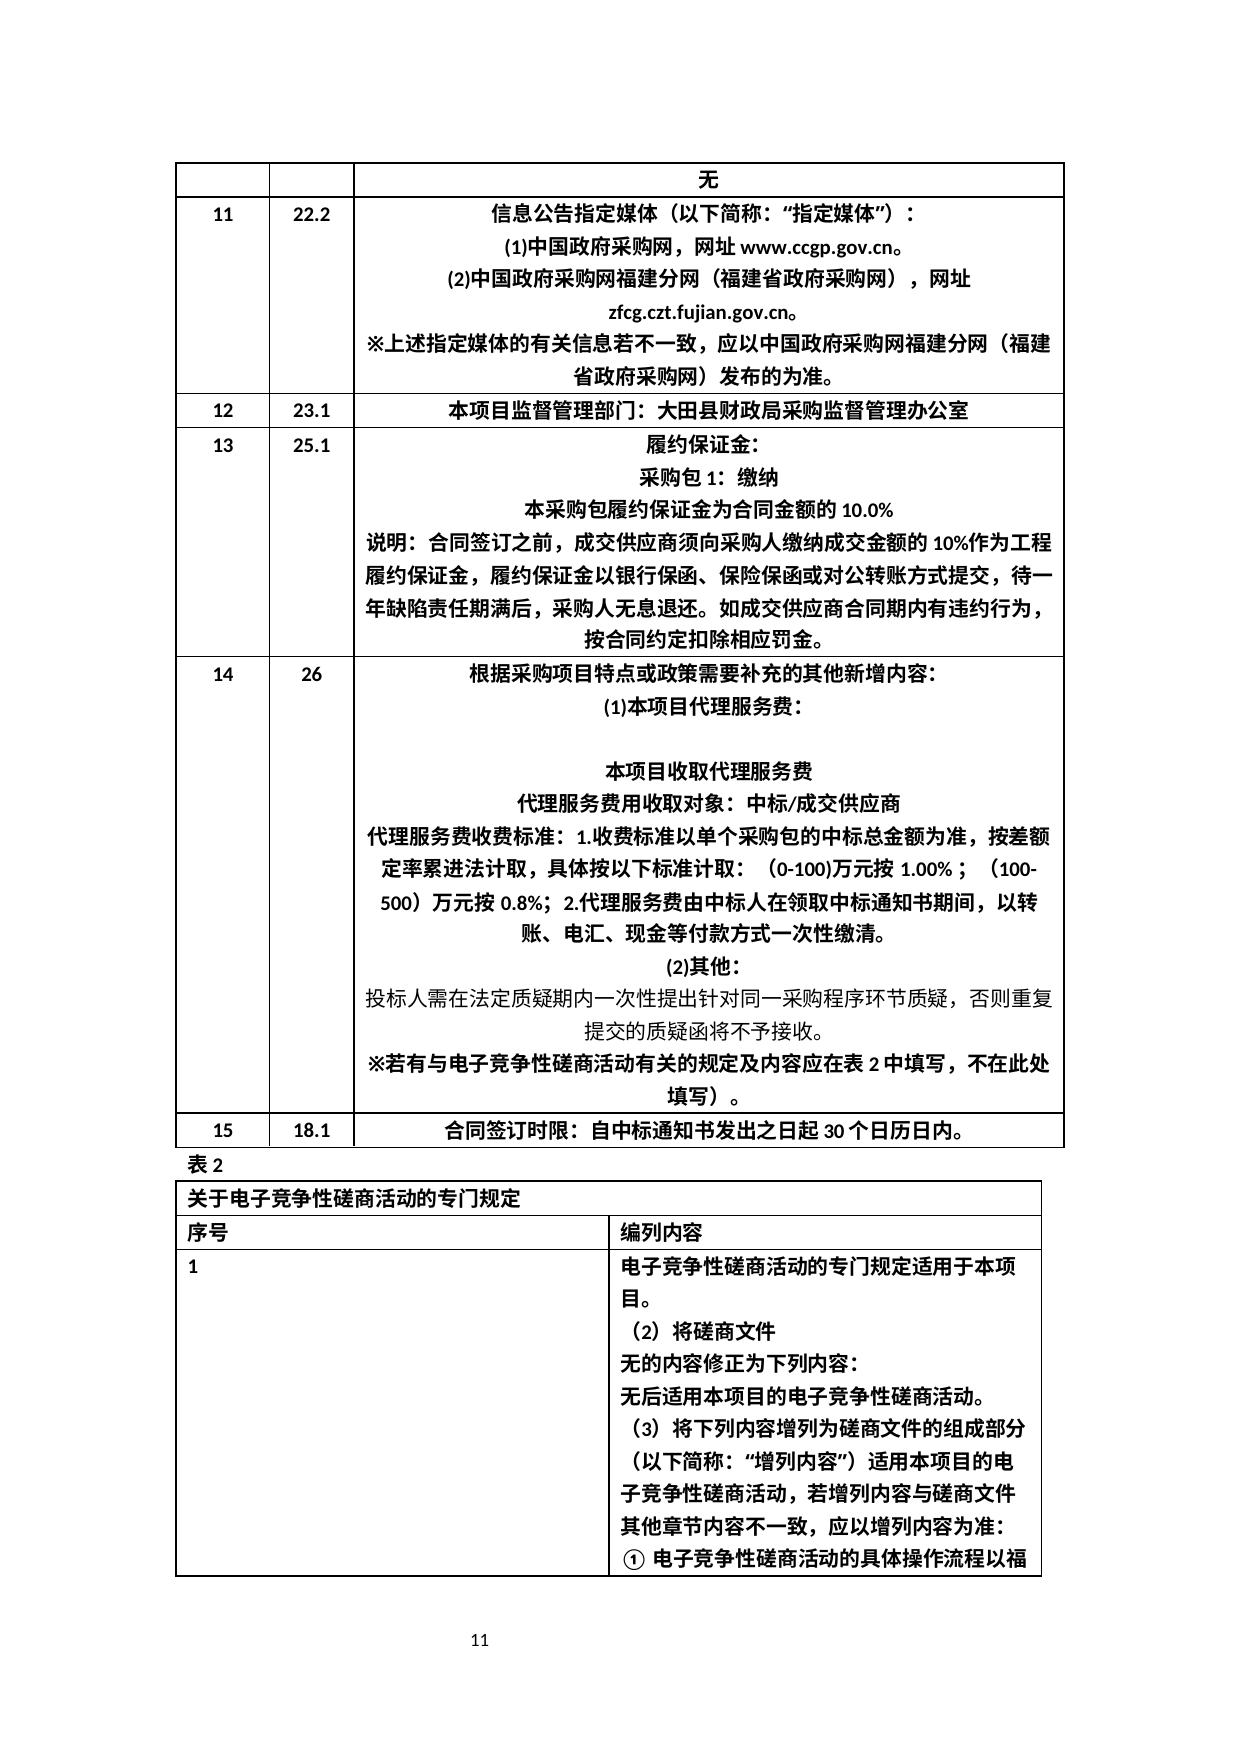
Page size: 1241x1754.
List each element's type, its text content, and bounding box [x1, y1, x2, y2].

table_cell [610, 1250, 1041, 1575]
table_cell 根据采购项目特点或政策需要补充的其他新增内容： (1)本项目代理服务费： 本项目收取代理服务费 代理服务费用收取对象：中标/成交供应商 代理服务费收费标准：1.收费标准以单个采购包的中标总金额为准，按差额定率累进法计取，具体按以下标准计取：（0-100)万元按 1.00% ；（100-500）万元按 0.8%；2.代理服务费由中标人在领取中标通知书期间，以转账、电汇、现金等付款方式一次性缴清。 (2)其他： 投标人需在法定质疑期内一次性提出针对同一采购程序环节质疑，否则重复提交的质疑函将不予接收。 ※若有与电子竞争性磋商活动有关的规定及内容应在表2中填写，不在此处填写）。 [355, 657, 1063, 1112]
table_cell 序号 [177, 1216, 608, 1248]
table_cell 14 [177, 657, 269, 1112]
table_cell 11 [177, 198, 269, 393]
table_header 关于电子竞争性磋商活动的专门规定 [177, 1182, 1041, 1214]
table_cell 10 [177, 164, 269, 196]
table_cell 编列内容 [610, 1216, 1041, 1248]
table_cell 12 [177, 394, 269, 427]
table_cell 信息公告指定媒体（以下简称：“指定媒体”）： (1)中国政府采购网，网址www.ccgp.gov.cn。 (2)中国政府采购网福建分网（福建省政府采购网），网址zfcg.czt.fujian.gov.cn。 ※上述指定媒体的有关信息若不一致，应以中国政府采购网福建分网（福建省政府采购网）发布的为准。 [355, 198, 1063, 393]
table_cell 22.2 [270, 198, 353, 393]
table_cell 23.1 [270, 394, 353, 427]
table_cell [270, 164, 353, 196]
table_cell 13 [177, 428, 269, 656]
table_cell 15 [177, 1114, 269, 1146]
table_cell 合同签订时限：自中标通知书发出之日起30个日历日内。 [355, 1114, 1063, 1146]
text 表2 [187, 1148, 1053, 1180]
table_cell 25.1 [270, 428, 353, 656]
table_cell 本项目监督管理部门：大田县财政局采购监督管理办公室 [355, 394, 1063, 427]
table_cell 1 [177, 1250, 608, 1575]
table_cell 18.1 [270, 1114, 353, 1146]
table_cell 履约保证金： 采购包1：缴纳 本采购包履约保证金为合同金额的10.0% 说明：合同签订之前，成交供应商须向采购人缴纳成交金额的10%作为工程履约保证金，履约保证金以银行保函、保险保函或对公转账方式提交，待一年缺陷责任期满后，采购人无息退还。如成交供应商合同期内有违约行为，按合同约定扣除相应罚金。 [355, 428, 1063, 656]
table_cell 26 [270, 657, 353, 1112]
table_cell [355, 164, 1063, 196]
